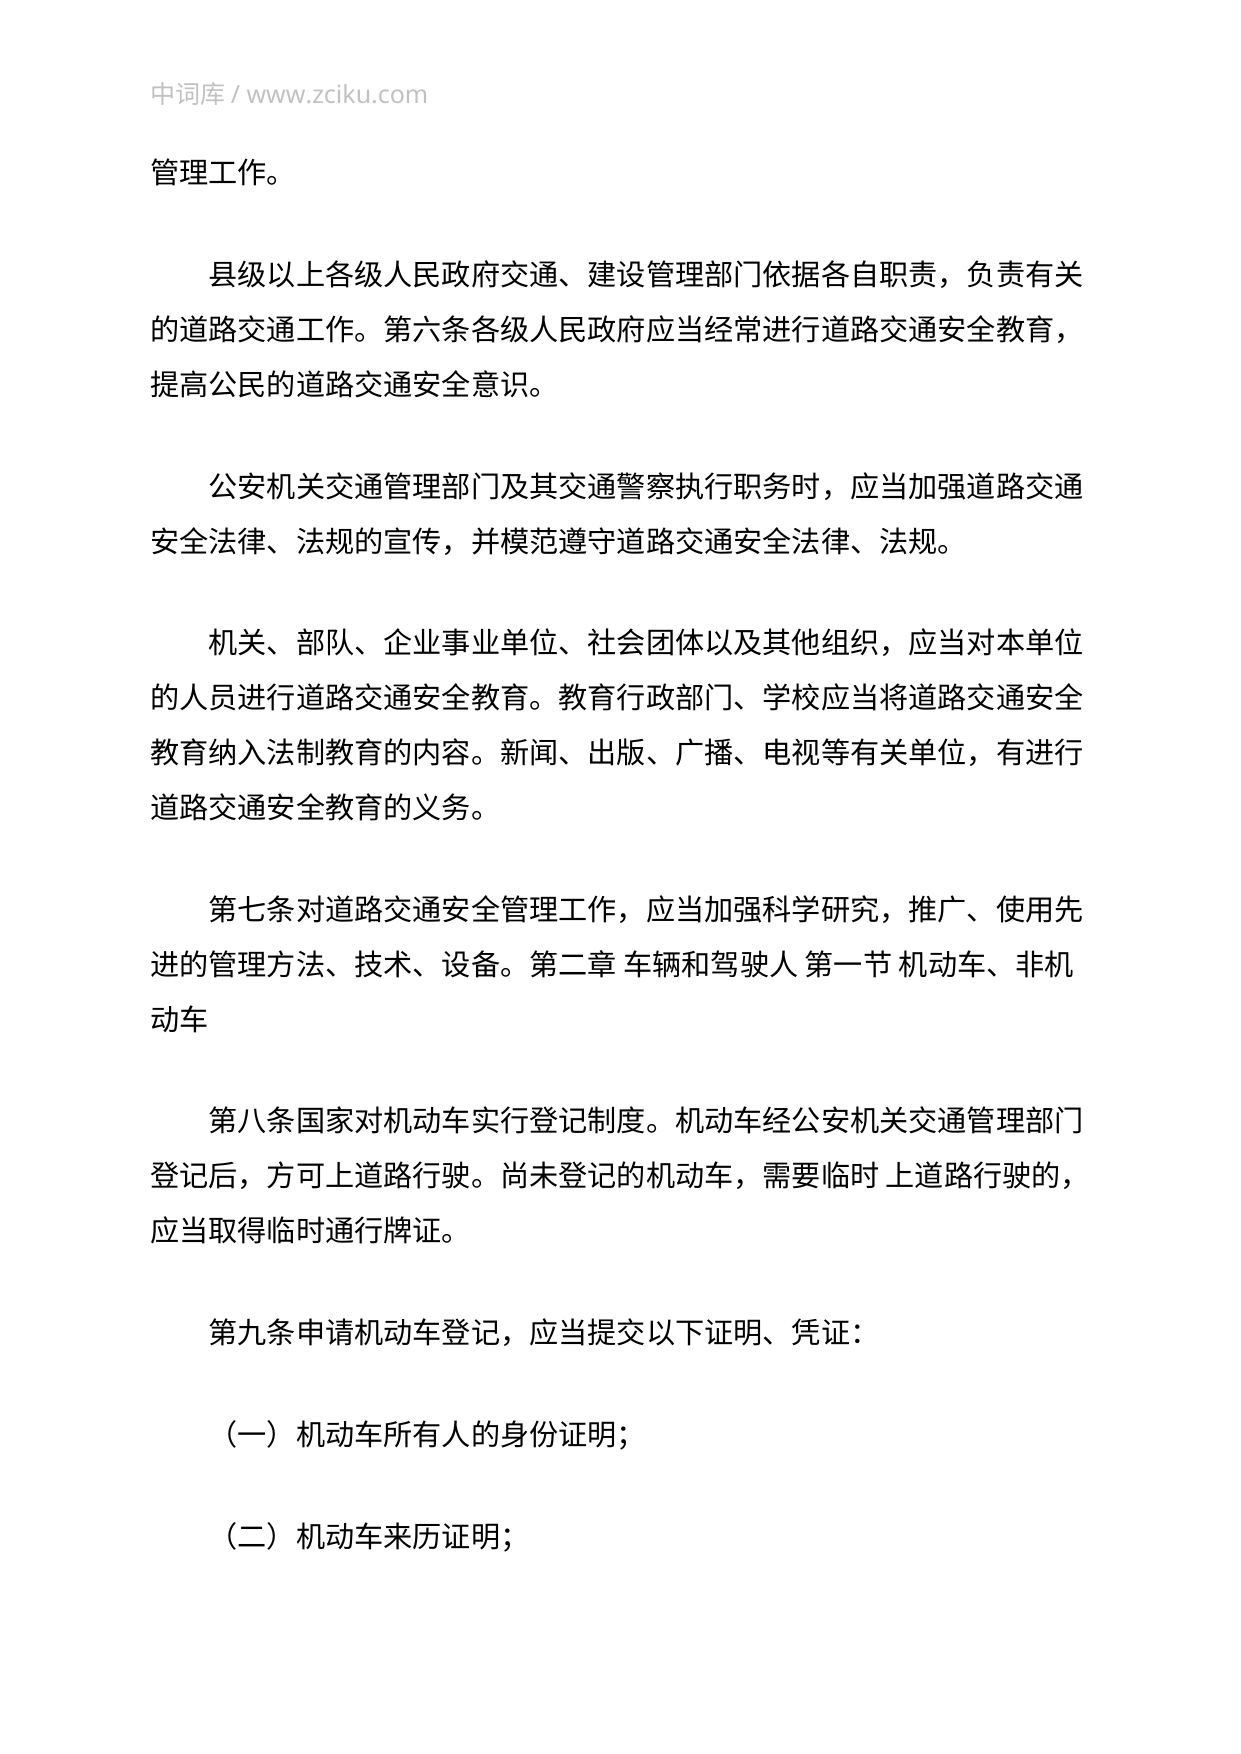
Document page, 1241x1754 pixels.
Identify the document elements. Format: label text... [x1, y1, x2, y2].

text 机关、部队、企业事业单位、社会团体以及其他组织，应当对本单位的人员进行道路交通安全教育。教育行政部门、学校应当将道路交通安全教育纳入法制教育的内容。新闻、出版、广播、电视等有关单位，有进行道路交通安全教育的义务。 [150, 620, 1090, 827]
text 公安机关交通管理部门及其交通警察执行职务时，应当加强道路交通安全法律、法规的宣传，并模范遵守道路交通安全法律、法规。 [150, 463, 1090, 561]
text 第七条对道路交通安全管理工作，应当加强科学研究，推广、使用先进的管理方法、技术、设备。第二章 车辆和驾驶人 第一节 机动车、非机动车 [150, 886, 1090, 1038]
text （二）机动车来历证明； [150, 1513, 1090, 1555]
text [150, 150, 1090, 192]
text 第九条申请机动车登记，应当提交以下证明、凭证： [150, 1309, 1090, 1352]
text 县级以上各级人民政府交通、建设管理部门依据各自职责，负责有关的道路交通工作。第六条各级人民政府应当经常进行道路交通安全教育，提高公民的道路交通安全意识。 [150, 252, 1090, 404]
text （一）机动车所有人的身份证明； [150, 1411, 1090, 1454]
text 第八条国家对机动车实行登记制度。机动车经公安机关交通管理部门登记后，方可上道路行驶。尚未登记的机动车，需要临时 上道路行驶的，应当取得临时通行牌证。 [150, 1098, 1090, 1250]
